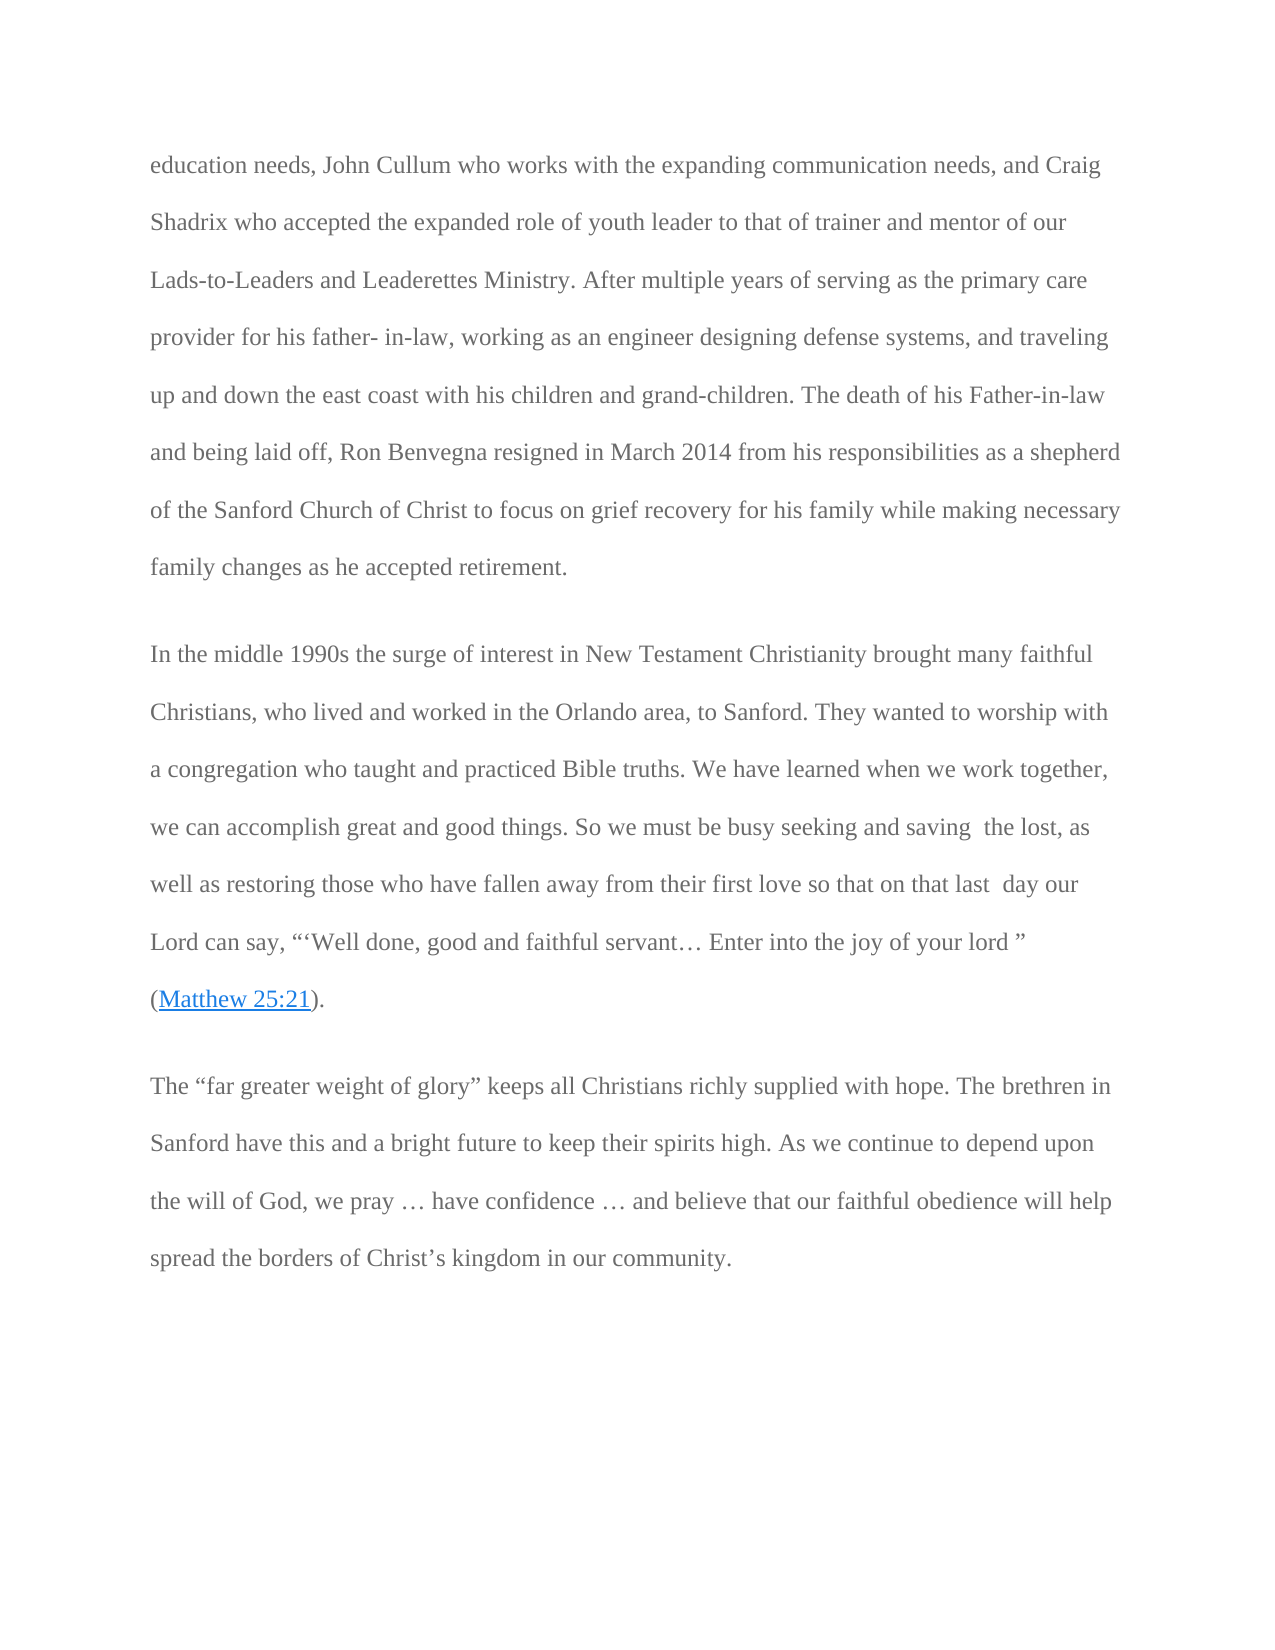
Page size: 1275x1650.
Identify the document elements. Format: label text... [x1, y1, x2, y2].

text In the middle 1990s the surge of interest in New Testament Christianity brought many faithful Christians, who lived and worked in the Orlando area, to Sanford. They wanted to worship with a congregation who taught and practiced Bible truths. We have learned when we work together, we can accomplish great and good things. So we must be busy seeking and saving the lost, as well as restoring those who have fallen away from their first love so that on that last day our Lord can say, “‘Well done, good and faithful servant… Enter into the joy of your lord ” (Matthew 25:21). [150, 639, 1125, 1013]
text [150, 150, 1125, 581]
text The “far greater weight of glory” keeps all Christians richly supplied with hope. The brethren in Sanford have this and a bright future to keep their spirits high. As we continue to depend upon the will of God, we pray … have confidence … and believe that our faithful obedience will help spread the borders of Christ’s kingdom in our community. [150, 1071, 1125, 1272]
